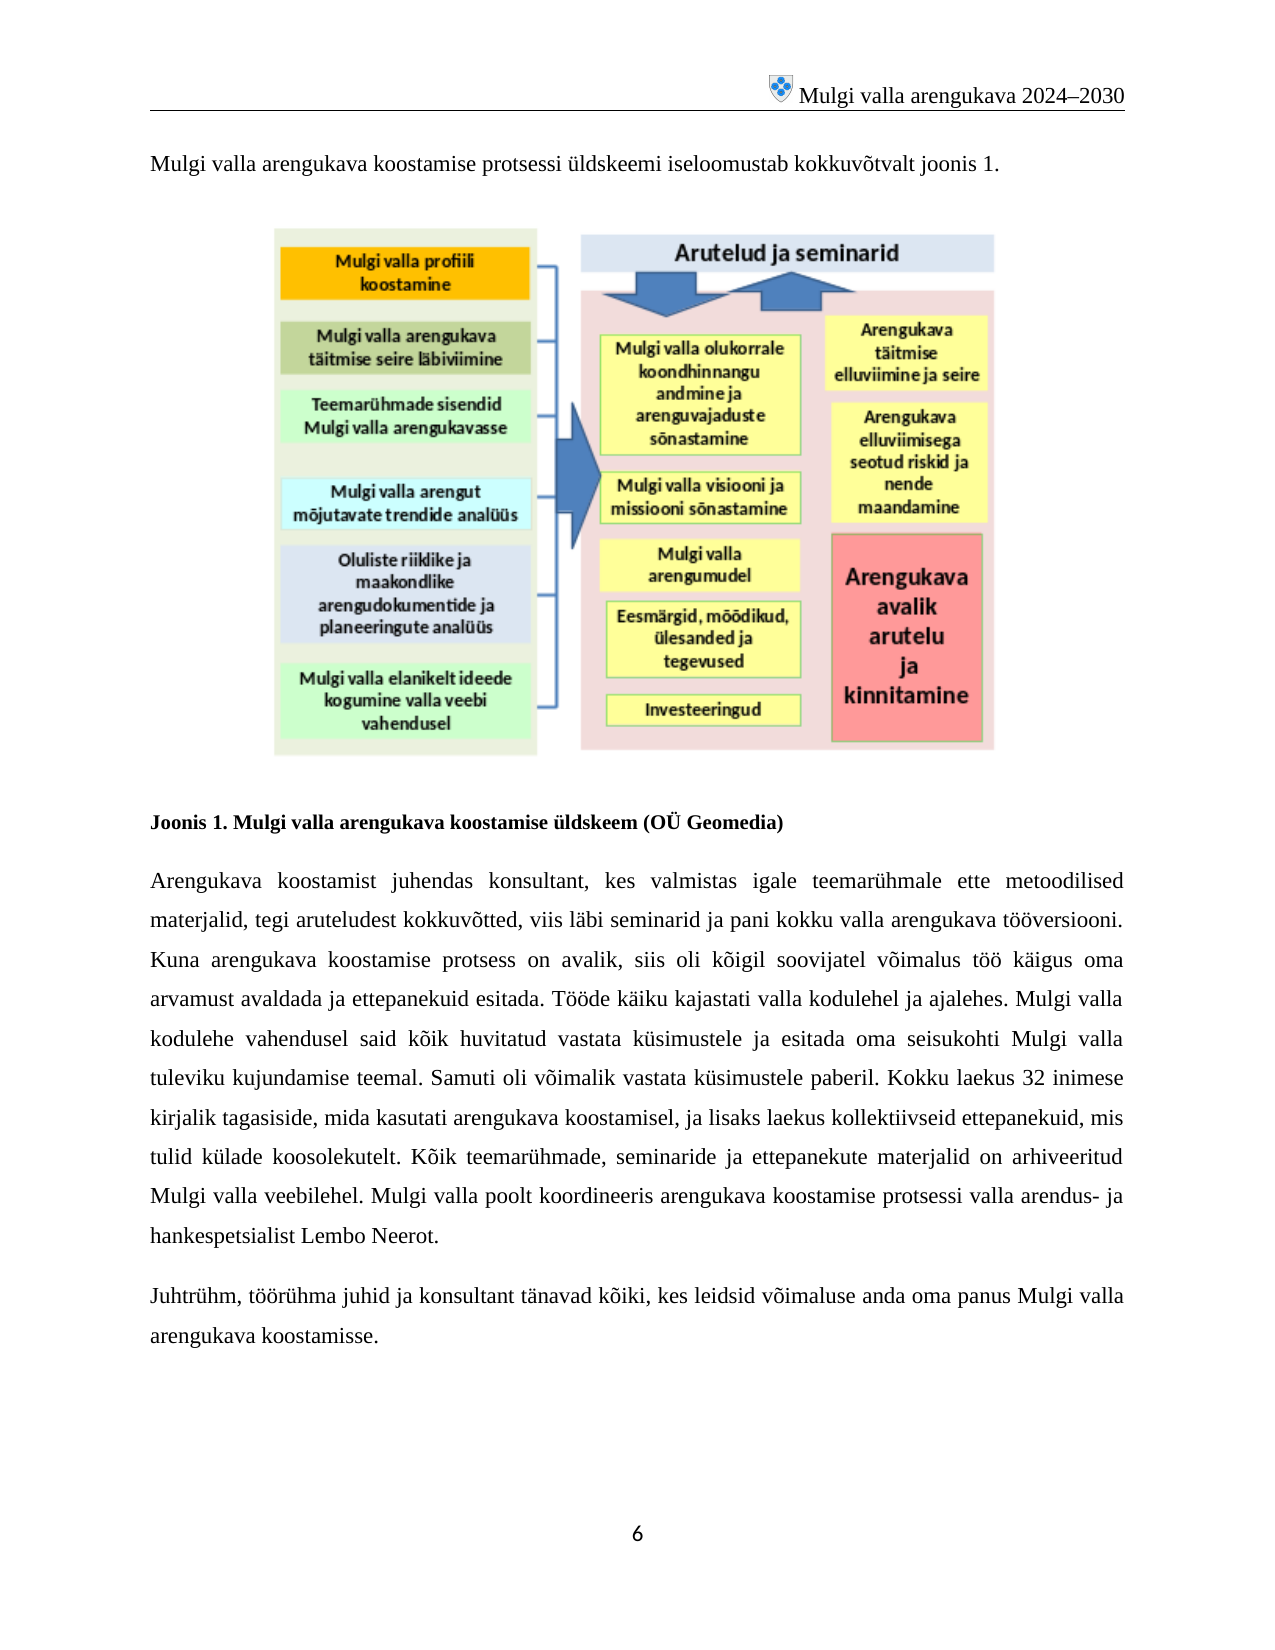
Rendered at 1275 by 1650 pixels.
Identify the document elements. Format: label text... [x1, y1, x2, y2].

text Juhtrühm, töörühma juhid ja konsultant tänavad kõiki, kes leidsid võimaluse anda oma panus Mulgi valla arengukava koostamisse. [150, 1282, 1125, 1348]
text Arengukava koostamist juhendas konsultant, kes valmistas igale teemarühmale ette metoodilised materjalid, tegi aruteludest kokkuvõtted, viis läbi seminarid ja pani kokku valla arengukava tööversiooni. Kuna arengukava koostamise protsess on avalik, siis oli kõigil soovijatel võimalus töö käigus oma arvamust avaldada ja ettepanekuid esitada. Tööde käiku kajastati valla kodulehel ja ajalehes. Mulgi valla kodulehe vahendusel said kõik huvitatud vastata küsimustele ja esitada oma seisukohti Mulgi valla tuleviku kujundamise teemal. Samuti oli võimalik vastata küsimustele paberil. Kokku laekus 32 inimese kirjalik tagasiside, mida kasutati arengukava koostamisel, ja lisaks laekus kollektiivseid ettepanekuid, mis tulid külade koosolekutelt. Kõik teemarühmade, seminaride ja ettepanekute materjalid on arhiveeritud Mulgi valla veebilehel. Mulgi valla poolt koordineeris arengukava koostamise protsessi valla arendus- ja hankespetsialist Lembo Neerot. [150, 867, 1125, 1248]
text Joonis 1. Mulgi valla arengukava koostamise üldskeem (OÜ Geomedia) [150, 810, 1125, 834]
text Mulgi valla arengukava koostamise protsessi üldskeemi iseloomustab kokkuvõtvalt joonis 1. [150, 150, 1125, 176]
picture [768, 75, 794, 103]
